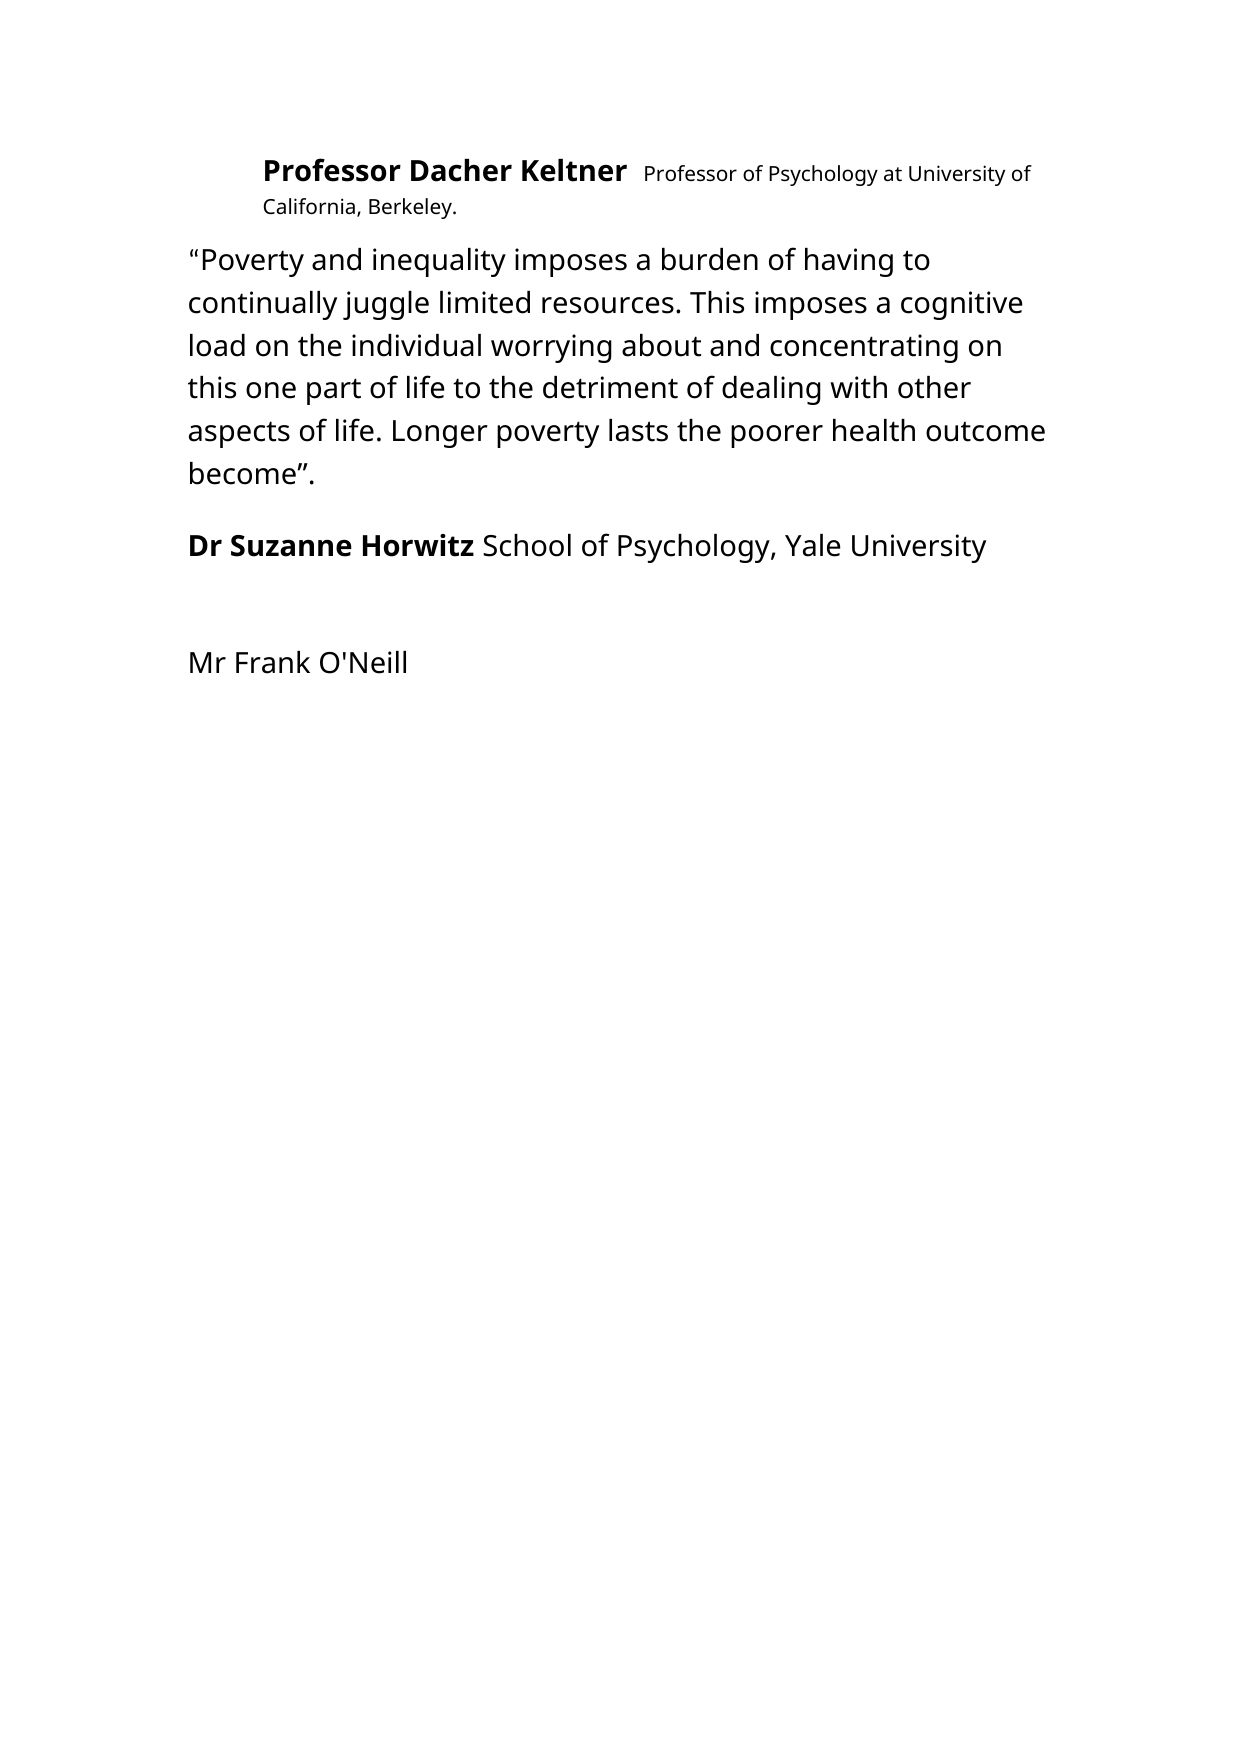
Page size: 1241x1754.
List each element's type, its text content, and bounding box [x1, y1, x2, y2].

text Professor Dacher Keltner Professor of Psychology at University of California, Berkeley. [262, 150, 1053, 220]
text Dr Suzanne Horwitz School of Psychology, Yale University [187, 526, 1053, 565]
text Mr Frank O'Neill [187, 642, 1053, 682]
text “Poverty and inequality imposes a burden of having to continually juggle limited resources. This imposes a cognitive load on the individual worrying about and concentrating on this one part of life to the detriment of dealing with other aspects of life. Longer poverty lasts the poorer health outcome become”. [187, 239, 1053, 493]
